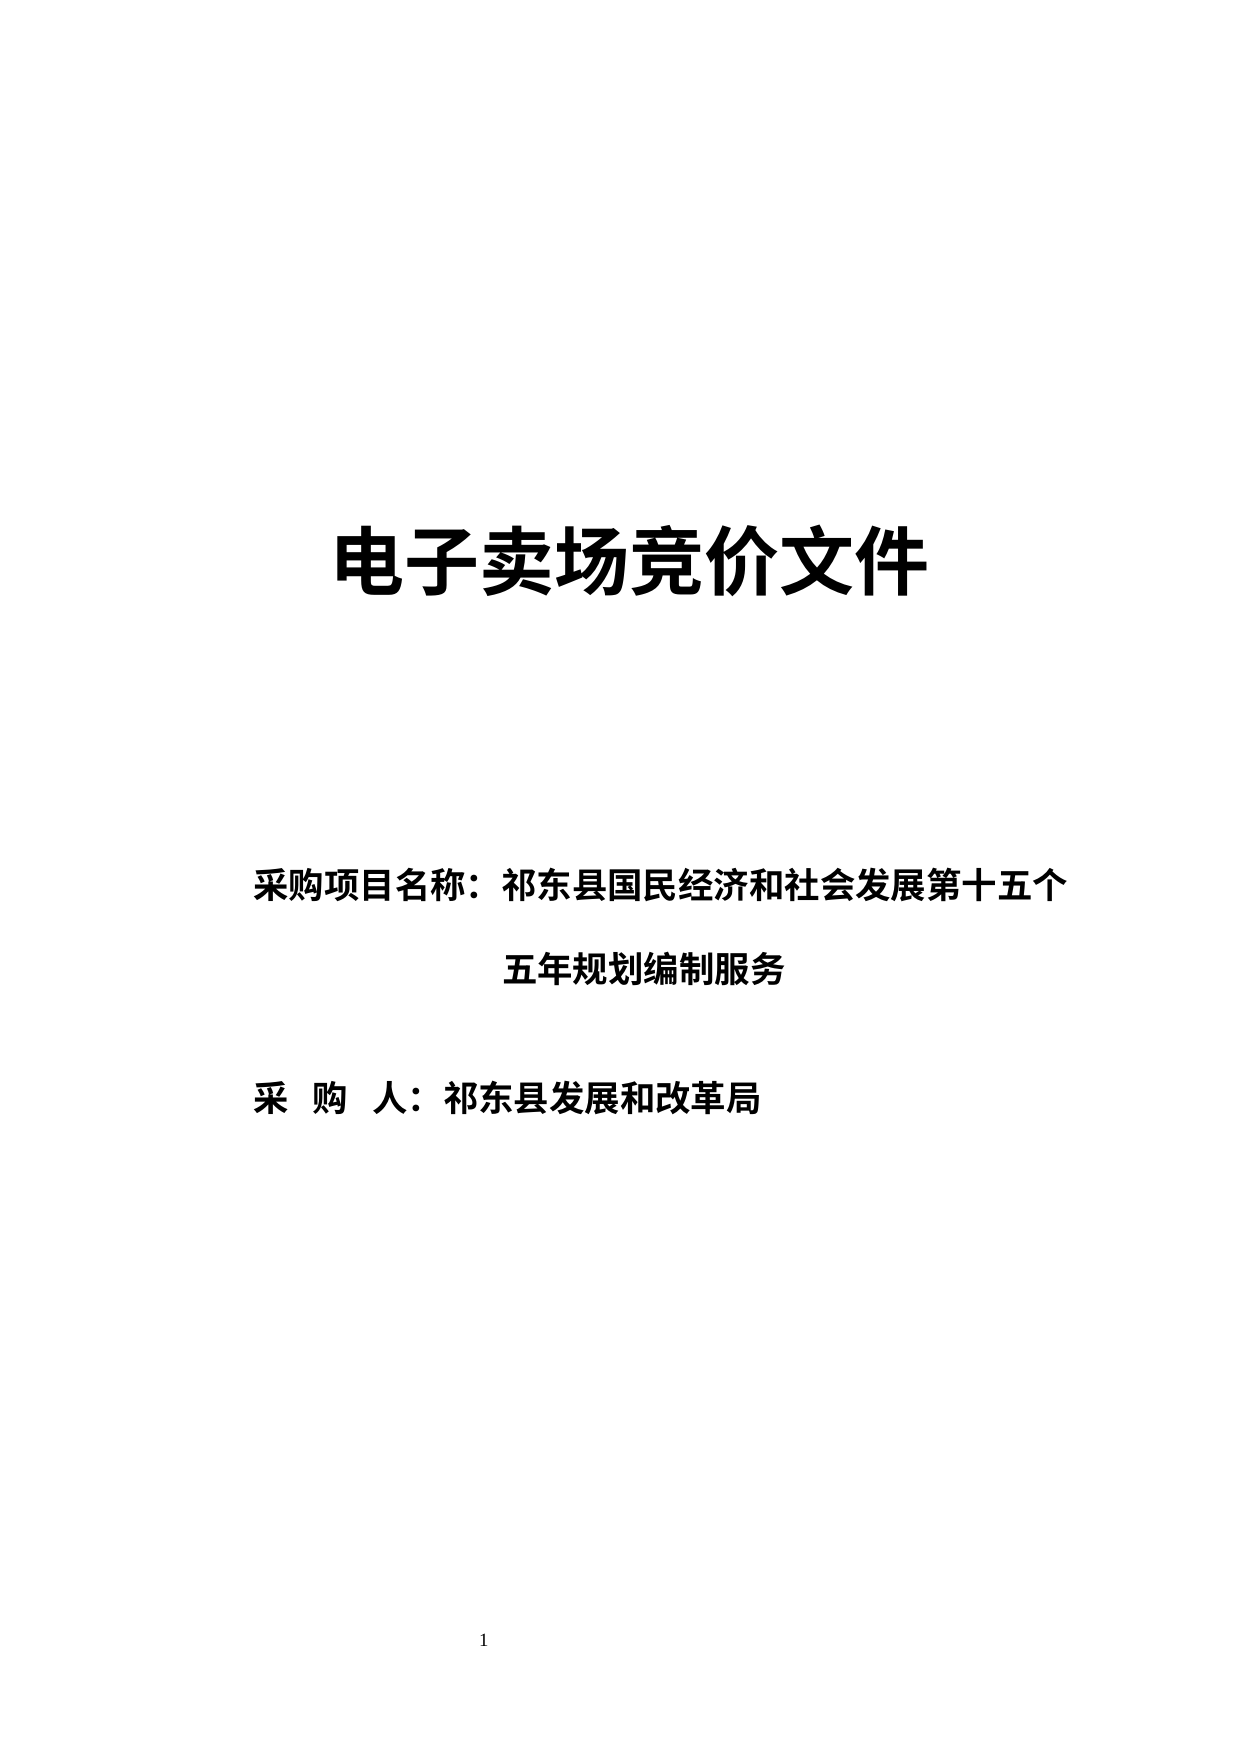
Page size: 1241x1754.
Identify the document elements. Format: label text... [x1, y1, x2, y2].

text 电子卖场竞价文件 [182, 502, 1076, 611]
text 采购项目名称：祁东县国民经济和社会发展第十五个 [182, 832, 1101, 915]
text 采 购 人：祁东县发展和改革局 [182, 1064, 1076, 1129]
text 五年规划编制服务 [182, 915, 1101, 999]
